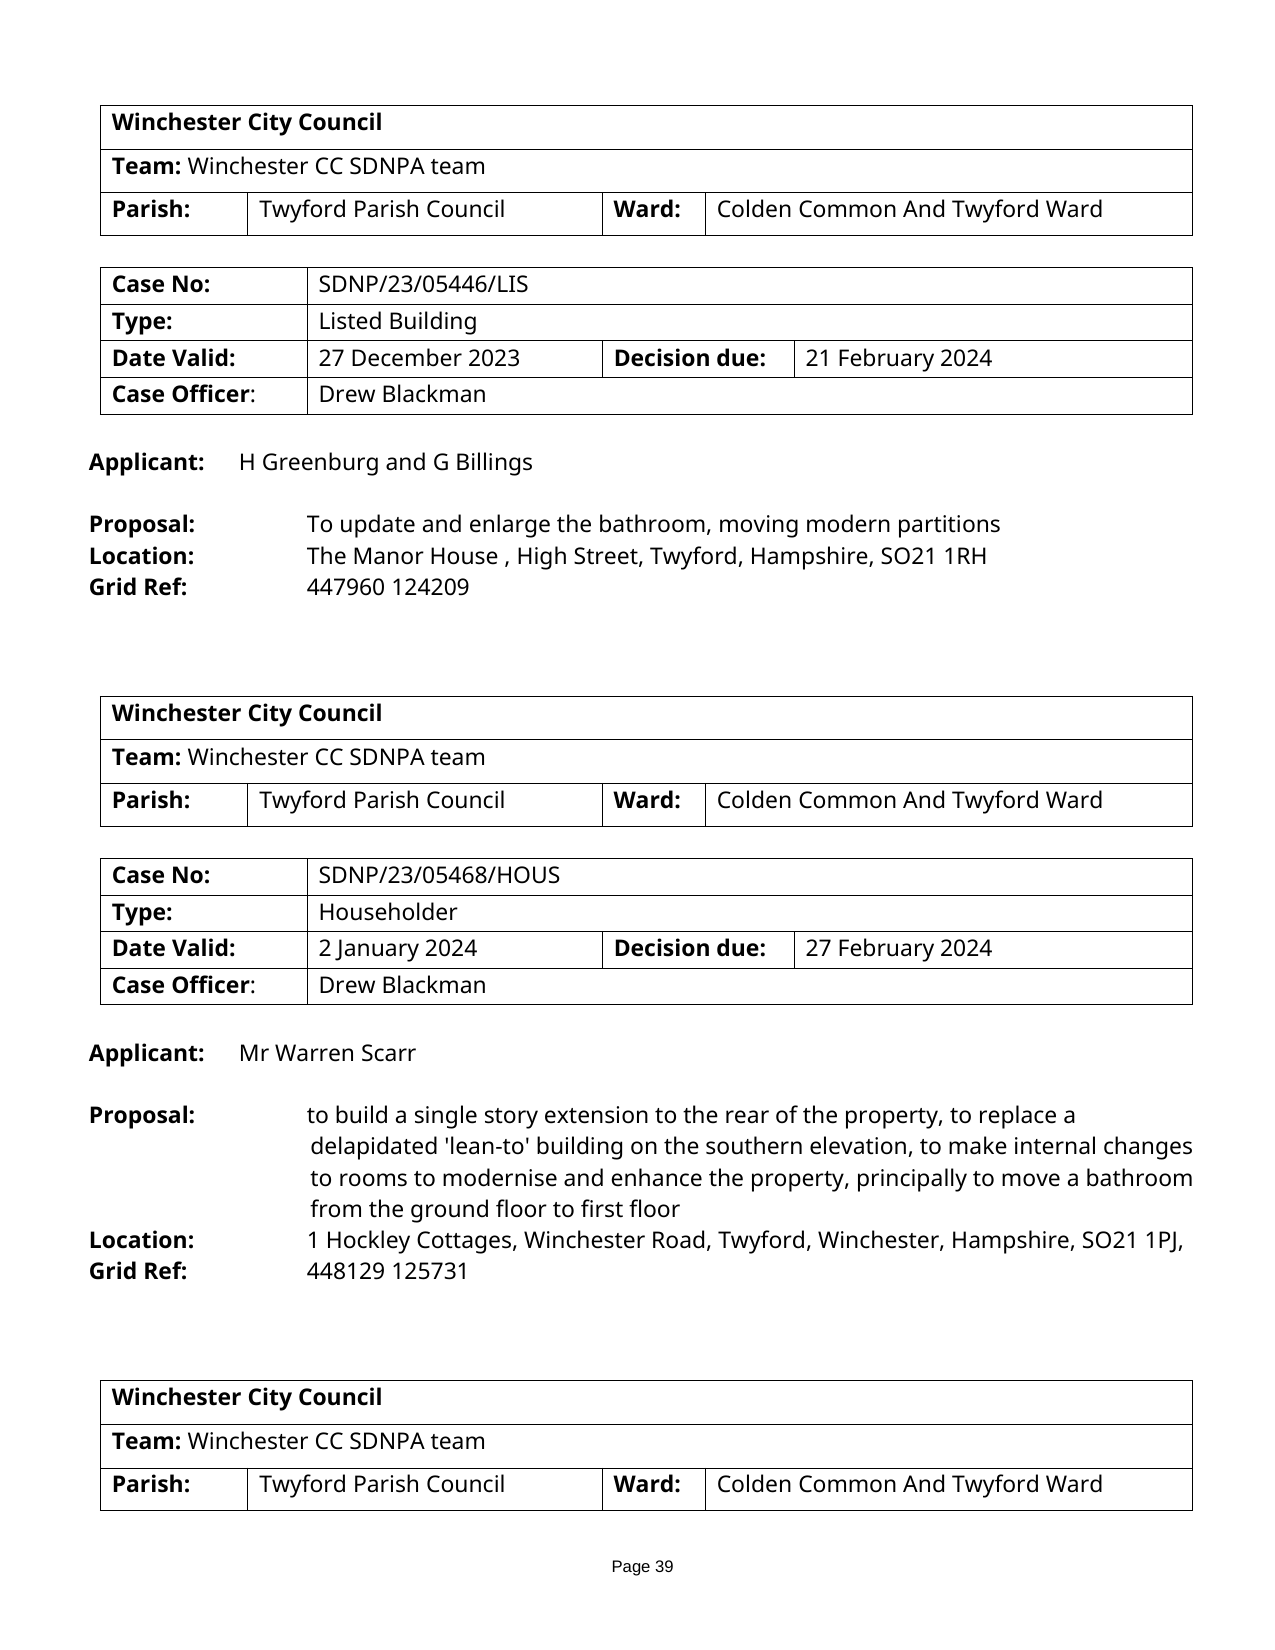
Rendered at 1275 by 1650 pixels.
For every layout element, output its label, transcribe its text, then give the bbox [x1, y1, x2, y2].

table_cell Type: [101, 896, 307, 931]
table_cell 2 January 2024 [308, 932, 602, 968]
table_cell Twyford Parish Council [248, 193, 602, 235]
table_cell Ward: [603, 1469, 705, 1510]
table_cell Householder [308, 896, 1192, 931]
table_cell Parish: [101, 784, 247, 826]
table_cell 27 February 2024 [795, 932, 1192, 968]
table_header Case No: [101, 268, 307, 304]
table_cell Type: [101, 305, 307, 340]
text Applicant: H Greenburg and G Billings [89, 446, 1196, 477]
table_cell Colden Common And Twyford Ward [706, 193, 1192, 235]
table_cell Twyford Parish Council [248, 1469, 602, 1510]
table_cell Date Valid: [101, 932, 307, 968]
text Location: 1 Hockley Cottages, Winchester Road, Twyford, Winchester, Hampshire, SO21 1PJ, [89, 1224, 1196, 1255]
table_cell Case Officer: [101, 969, 307, 1004]
text Proposal: To update and enlarge the bathroom, moving modern partitions [89, 508, 1196, 539]
text Applicant: Mr Warren Scarr [89, 1037, 1196, 1068]
text Location: The Manor House , High Street, Twyford, Hampshire, SO21 1RH [89, 539, 1196, 571]
table_cell Listed Building [308, 305, 1192, 340]
table_cell Date Valid: [101, 341, 307, 377]
table_cell Ward: [603, 193, 705, 235]
text Grid Ref: 448129 125731 [89, 1255, 1196, 1287]
table_header Winchester City Council [101, 1381, 1192, 1424]
table_cell 27 December 2023 [308, 341, 602, 377]
table_cell Team: Winchester CC SDNPA team [101, 1425, 1192, 1467]
table_header Winchester City Council [101, 697, 1192, 739]
table_cell Twyford Parish Council [248, 784, 602, 826]
table_cell Team: Winchester CC SDNPA team [101, 150, 1192, 192]
table_cell Decision due: [603, 341, 794, 377]
text Grid Ref: 447960 124209 [89, 571, 1196, 602]
table_header Winchester City Council [101, 106, 1192, 149]
table_cell Parish: [101, 1469, 247, 1510]
table_cell Team: Winchester CC SDNPA team [101, 740, 1192, 783]
table_cell Colden Common And Twyford Ward [706, 784, 1192, 826]
table_cell 21 February 2024 [795, 341, 1192, 377]
table_cell Decision due: [603, 932, 794, 968]
table_header SDNP/23/05468/HOUS [308, 859, 1192, 894]
table_cell Drew Blackman [308, 969, 1192, 1004]
table_cell Ward: [603, 784, 705, 826]
table_cell Case Officer: [101, 378, 307, 413]
table_header SDNP/23/05446/LIS [308, 268, 1192, 304]
table_cell Colden Common And Twyford Ward [706, 1469, 1192, 1510]
table_cell Drew Blackman [308, 378, 1192, 413]
table_cell Parish: [101, 193, 247, 235]
table_header Case No: [101, 859, 307, 894]
